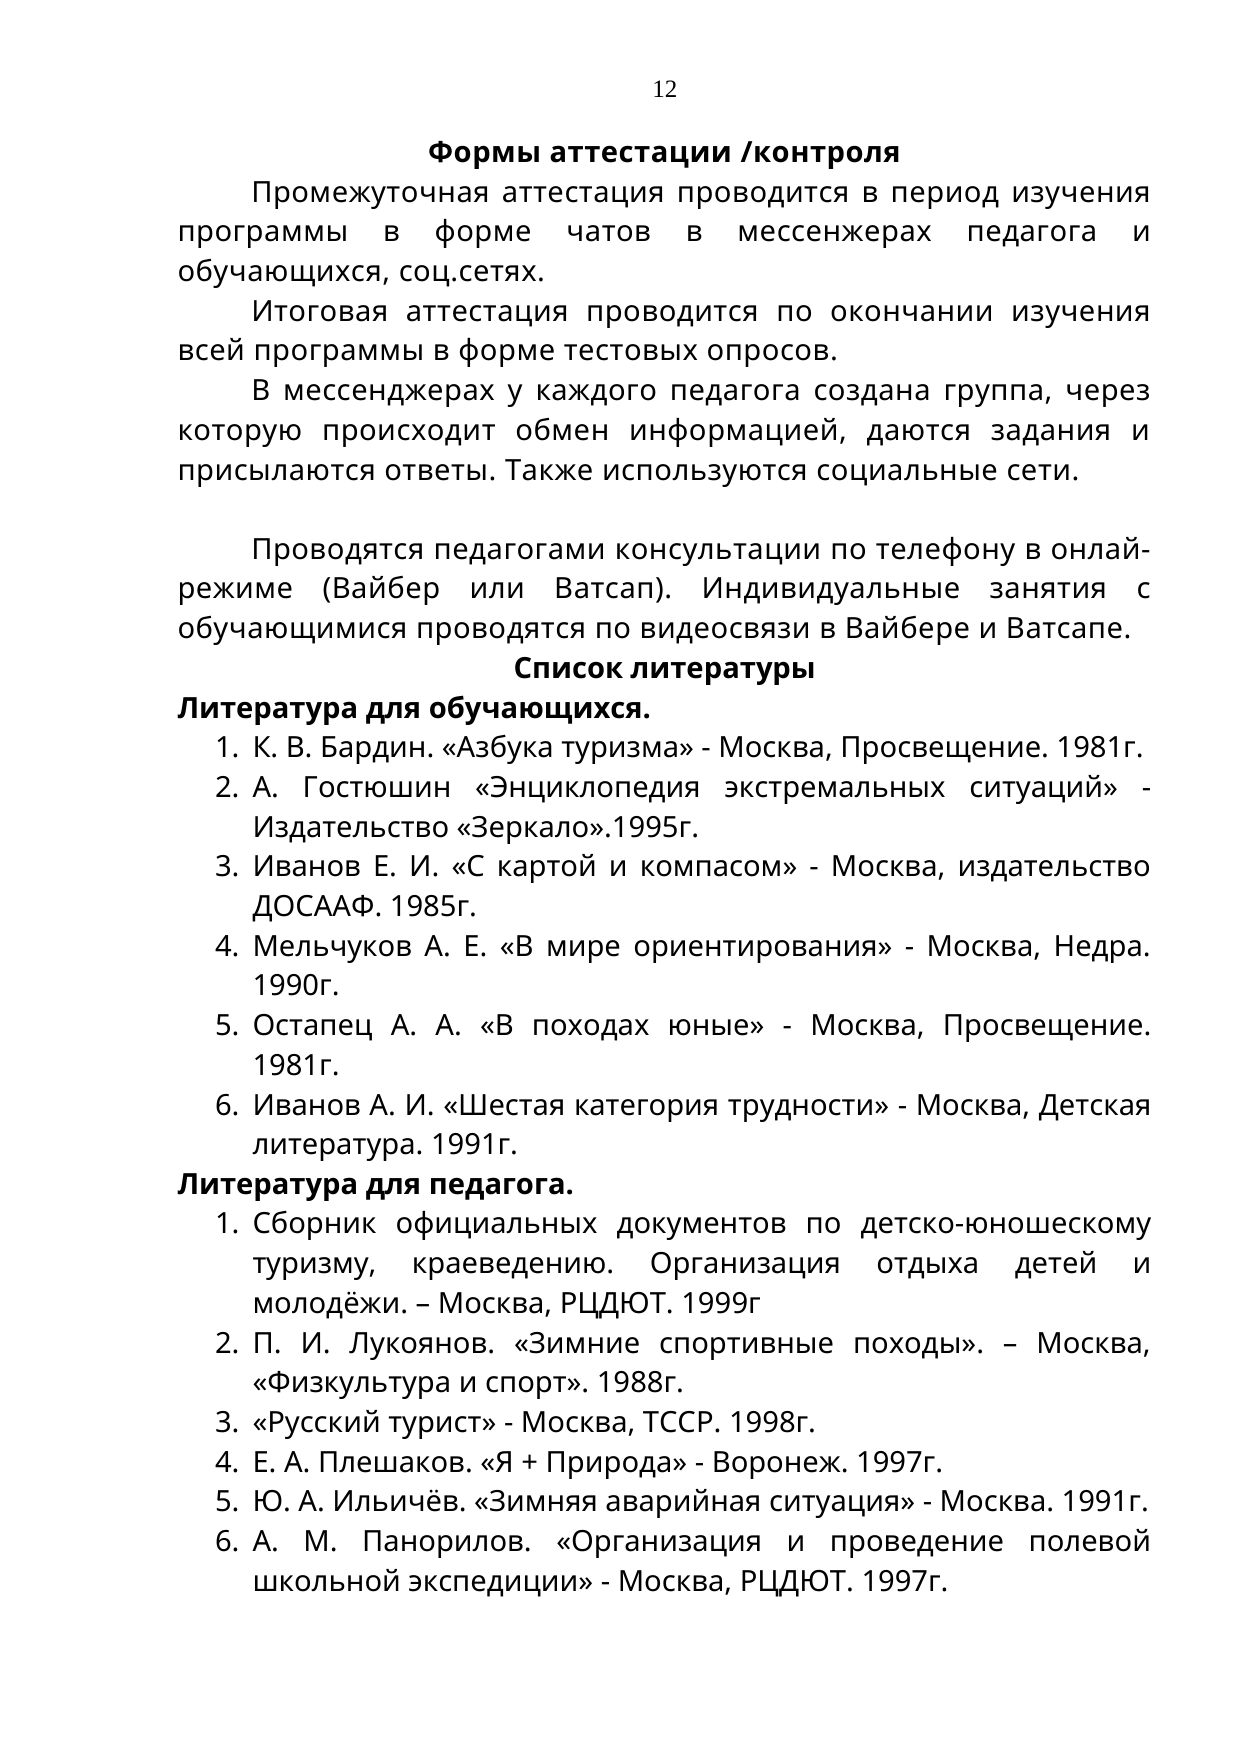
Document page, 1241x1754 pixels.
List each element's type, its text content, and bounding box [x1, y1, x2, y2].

list Сборник официальных документов по детско-юношескому туризму, краеведению. Организация отдыха детей и молодёжи. – Москва, РЦДЮТ. 1999г [215, 1203, 1152, 1322]
text В мессенджерах у каждого педагога создана группа, через которую происходит обмен информацией, даются задания и присылаются ответы. Также используются социальные сети. [177, 369, 1152, 488]
list Иванов Е. И. «С картой и компасом» - Москва, издательство ДОСААФ. 1985г. [215, 846, 1152, 925]
text Литература для педагога. [177, 1163, 1152, 1203]
list Иванов А. И. «Шестая категория трудности» - Москва, Детская литература. 1991г. [215, 1084, 1152, 1163]
text Литература для обучающихся. [177, 687, 1152, 727]
list Ю. А. Ильичёв. «Зимняя аварийная ситуация» - Москва. 1991г. [215, 1481, 1152, 1520]
list «Русский турист» - Москва, ТССР. 1998г. [215, 1401, 1152, 1441]
list А. Гостюшин «Энциклопедия экстремальных ситуаций» - Издательство «Зеркало».1995г. [215, 766, 1152, 846]
list А. М. Панорилов. «Организация и проведение полевой школьной экспедиции» - Москва, РЦДЮТ. 1997г. [215, 1520, 1152, 1600]
list К. В. Бардин. «Азбука туризма» - Москва, Просвещение. 1981г. [215, 727, 1152, 766]
text Формы аттестации /контроля [177, 131, 1152, 171]
list Е. А. Плешаков. «Я + Природа» - Воронеж. 1997г. [215, 1441, 1152, 1481]
list П. И. Лукоянов. «Зимние спортивные походы». – Москва, «Физкультура и спорт». 1988г. [215, 1322, 1152, 1401]
text Проводятся педагогами консультации по телефону в онлай-режиме (Вайбер или Ватсап). Индивидуальные занятия с обучающимися проводятся по видеосвязи в Вайбере и Ватсапе. [177, 528, 1152, 647]
text Список литературы [177, 647, 1152, 687]
text Итоговая аттестация проводится по окончании изучения всей программы в форме тестовых опросов. [177, 290, 1152, 369]
list Мельчуков А. Е. «В мире ориентирования» - Москва, Недра. 1990г. [215, 925, 1152, 1004]
list Остапец А. А. «В походах юные» - Москва, Просвещение. 1981г. [215, 1004, 1152, 1084]
text Промежуточная аттестация проводится в период изучения программы в форме чатов в мессенжерах педагога и обучающихся, соц.сетях. [177, 171, 1152, 290]
